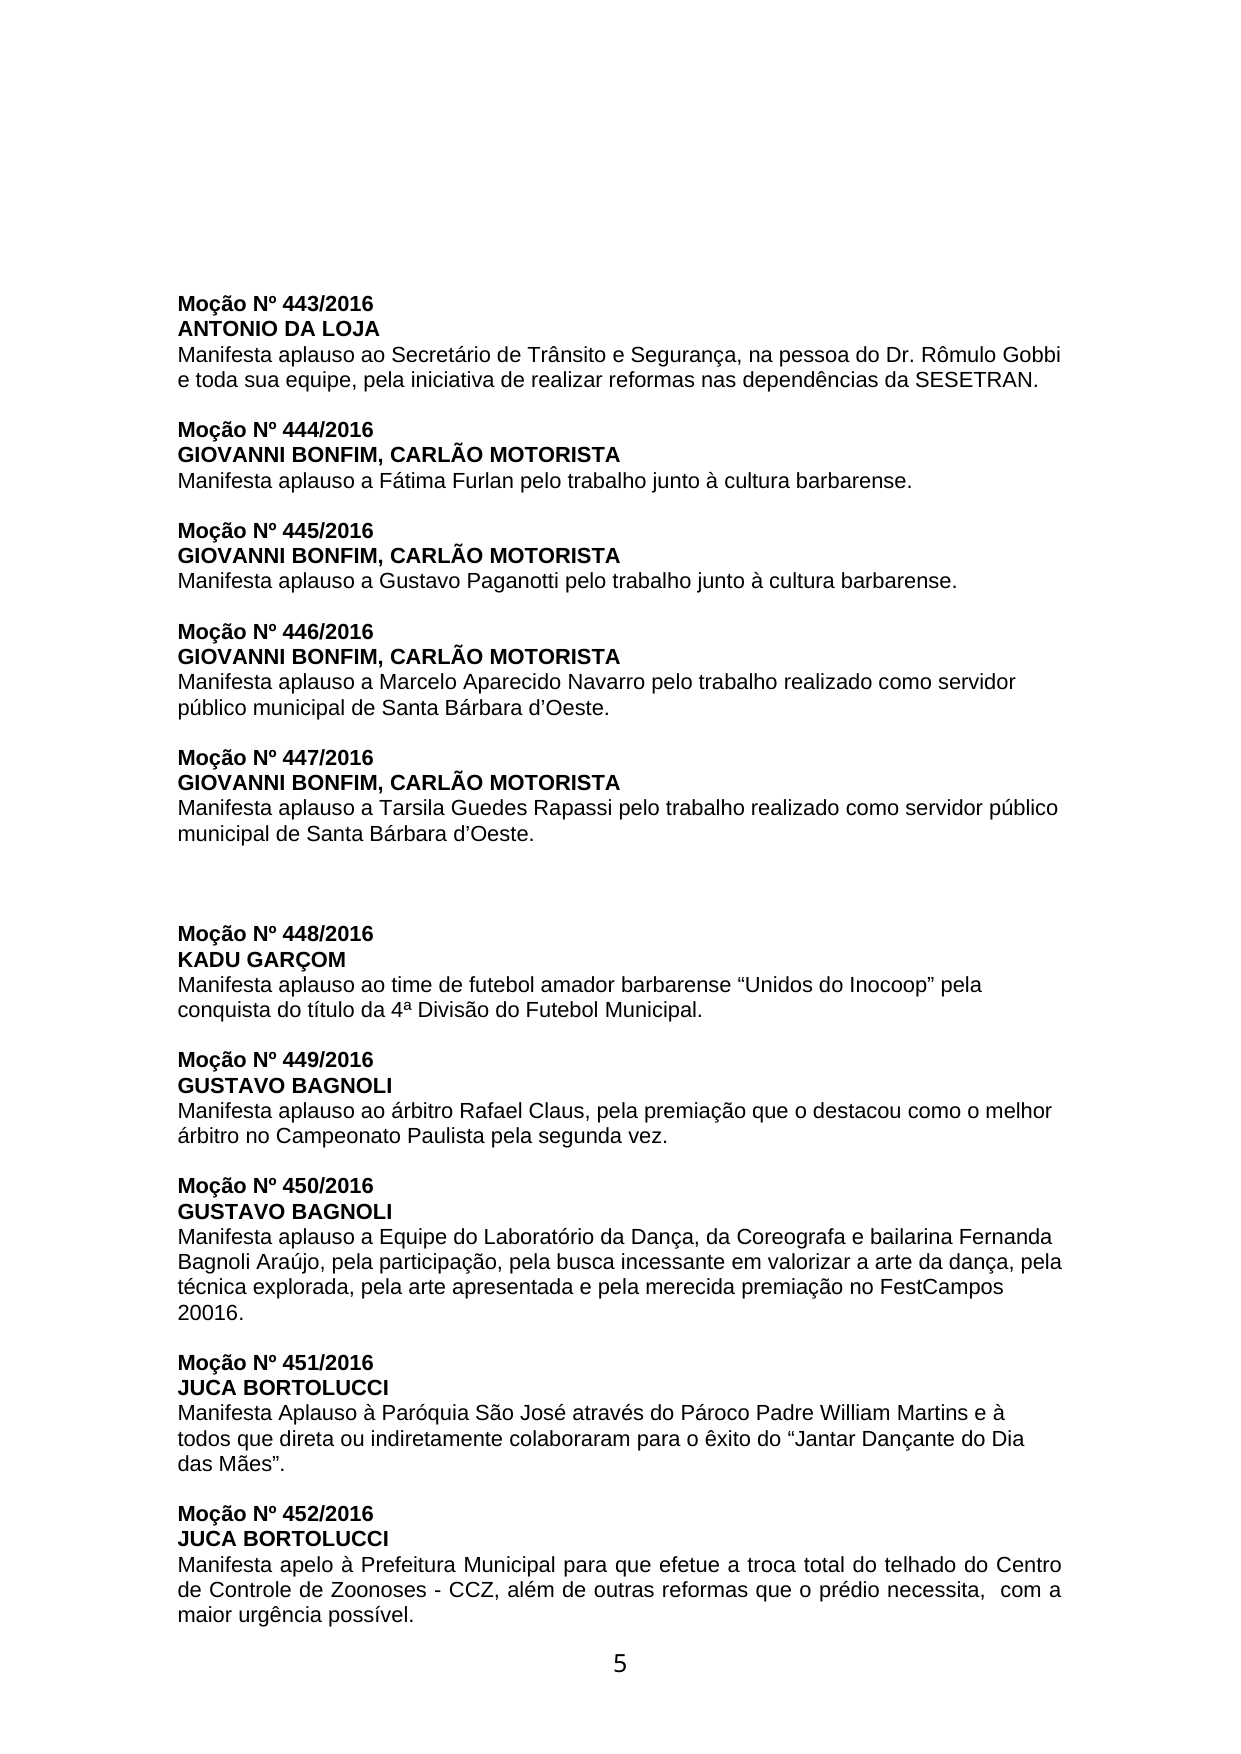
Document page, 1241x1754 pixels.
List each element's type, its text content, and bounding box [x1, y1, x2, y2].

text Manifesta aplauso ao time de futebol amador barbarense “Unidos do Inocoop” pela conquista do título da 4ª Divisão do Futebol Municipal. [177, 972, 1063, 1022]
text GUSTAVO BAGNOLI [177, 1198, 1063, 1224]
text Manifesta Aplauso à Paróquia São José através do Pároco Padre William Martins e à todos que direta ou indiretamente colaboraram para o êxito do “Jantar Dançante do Dia das Mães”. [177, 1400, 1063, 1476]
text Manifesta aplauso a Gustavo Paganotti pelo trabalho junto à cultura barbarense. [177, 568, 1063, 593]
text ANTONIO DA LOJA [177, 316, 1063, 341]
text JUCA BORTOLUCCI [177, 1375, 1063, 1400]
text GIOVANNI BONFIM, CARLÃO MOTORISTA [177, 644, 1063, 669]
text Manifesta aplauso a Fátima Furlan pelo trabalho junto à cultura barbarense. [177, 467, 1063, 493]
text Manifesta aplauso a Tarsila Guedes Rapassi pelo trabalho realizado como servidor público municipal de Santa Bárbara d’Oeste. [177, 795, 1063, 846]
text Manifesta aplauso a Equipe do Laboratório da Dança, da Coreografa e bailarina Fernanda Bagnoli Araújo, pela participação, pela busca incessante em valorizar a arte da dança, pela técnica explorada, pela arte apresentada e pela merecida premiação no FestCampos 20016. [177, 1224, 1063, 1324]
text Moção Nº 445/2016 [177, 518, 1063, 543]
text GUSTAVO BAGNOLI [177, 1072, 1063, 1098]
text Moção Nº 446/2016 [177, 619, 1063, 644]
text Moção Nº 450/2016 [177, 1173, 1063, 1198]
text GIOVANNI BONFIM, CARLÃO MOTORISTA [177, 770, 1063, 795]
text KADU GARÇOM [177, 946, 1063, 972]
text JUCA BORTOLUCCI [177, 1526, 1063, 1551]
text GIOVANNI BONFIM, CARLÃO MOTORISTA [177, 543, 1063, 568]
text Moção Nº 443/2016 [177, 291, 1063, 316]
text Moção Nº 451/2016 [177, 1350, 1063, 1375]
text Moção Nº 449/2016 [177, 1047, 1063, 1072]
text GIOVANNI BONFIM, CARLÃO MOTORISTA [177, 442, 1063, 467]
text Moção Nº 444/2016 [177, 417, 1063, 442]
text Manifesta aplauso ao árbitro Rafael Claus, pela premiação que o destacou como o melhor árbitro no Campeonato Paulista pela segunda vez. [177, 1098, 1063, 1148]
text Manifesta aplauso ao Secretário de Trânsito e Segurança, na pessoa do Dr. Rômulo Gobbi e toda sua equipe, pela iniciativa de realizar reformas nas dependências da SESETRAN. [177, 341, 1063, 392]
text Moção Nº 448/2016 [177, 921, 1063, 946]
text Moção Nº 447/2016 [177, 745, 1063, 770]
text Manifesta aplauso a Marcelo Aparecido Navarro pelo trabalho realizado como servidor público municipal de Santa Bárbara d’Oeste. [177, 669, 1063, 719]
text Moção Nº 452/2016 [177, 1501, 1063, 1526]
text Manifesta apelo à Prefeitura Municipal para que efetue a troca total do telhado do Centro de Controle de Zoonoses - CCZ, além de outras reformas que o prédio necessita, com a maior urgência possível. [177, 1551, 1063, 1627]
